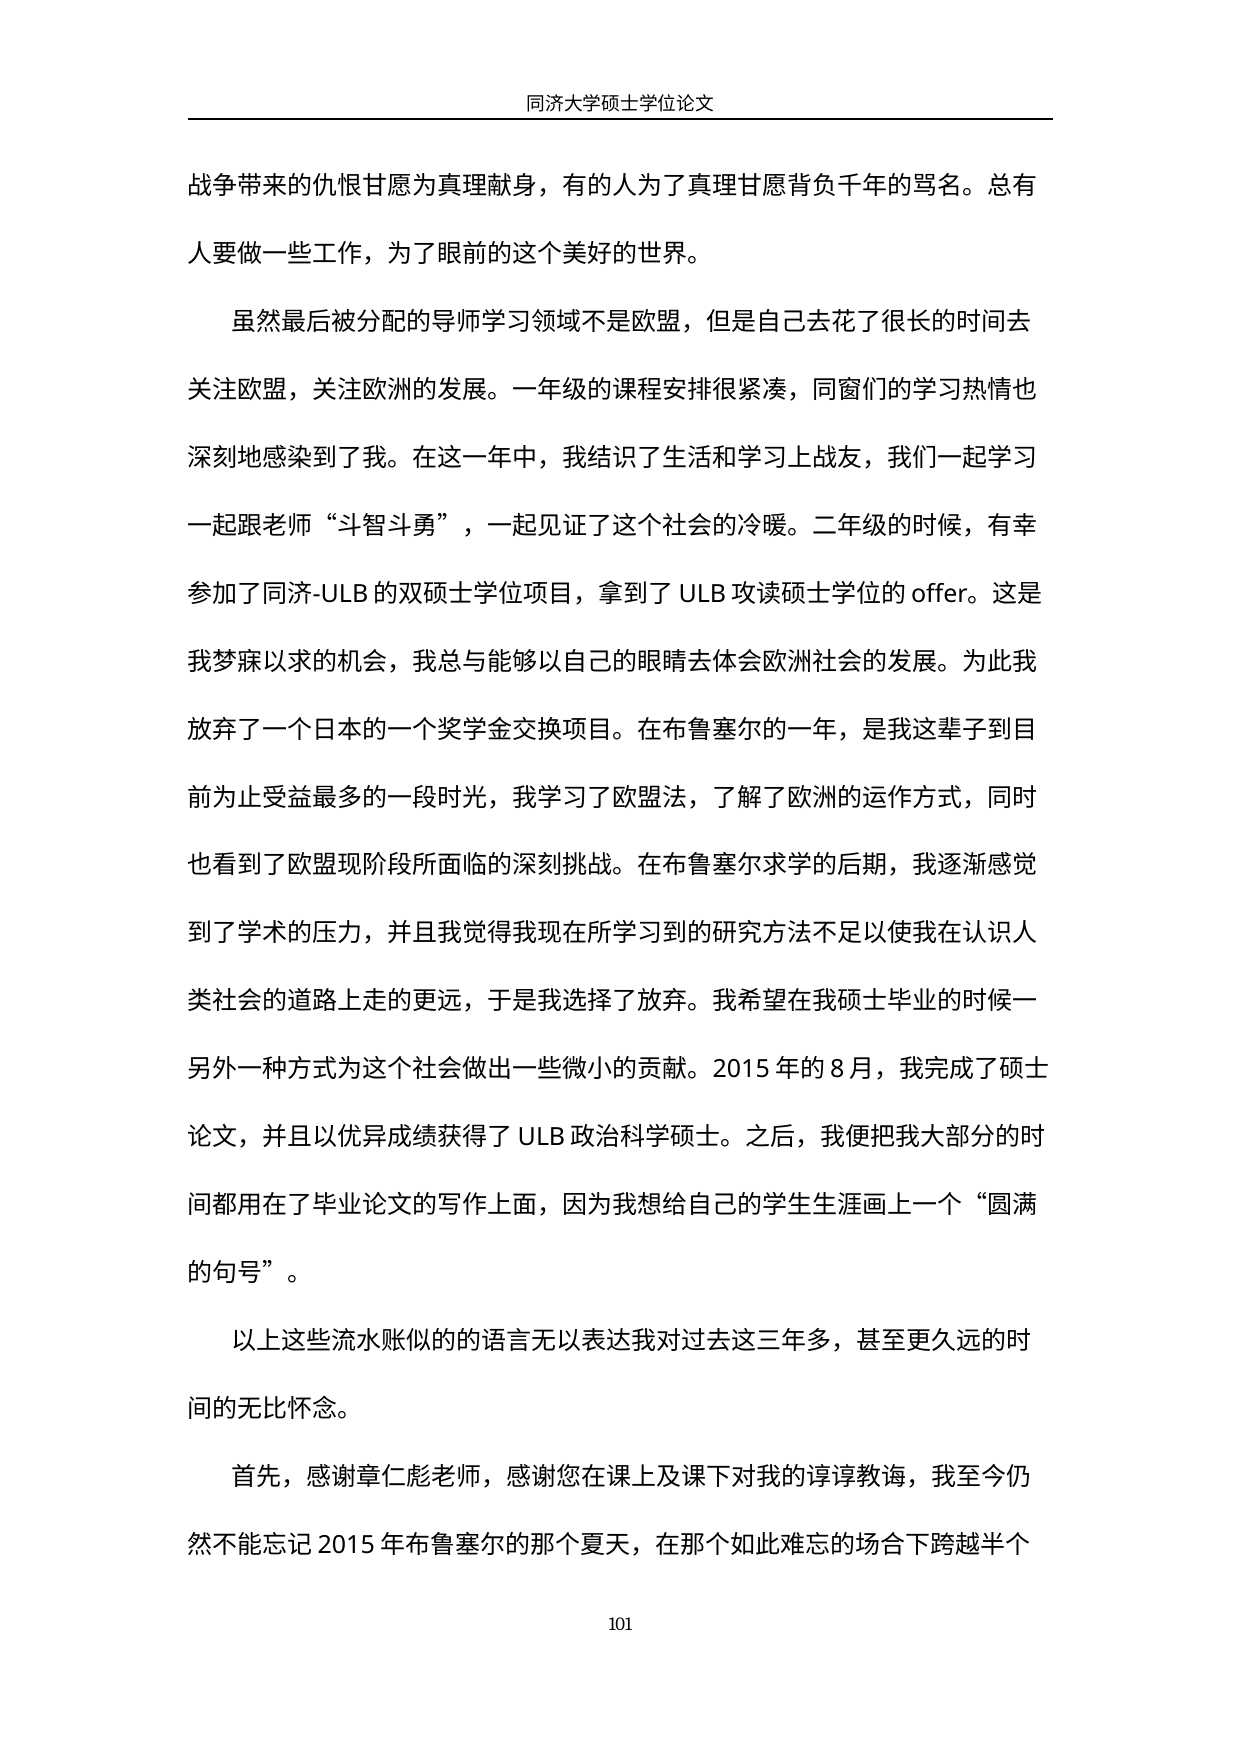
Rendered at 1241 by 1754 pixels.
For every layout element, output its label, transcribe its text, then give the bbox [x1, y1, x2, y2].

text 以上这些流水账似的的语言无以表达我对过去这三年多，甚至更久远的时间的无比怀念。 [187, 1304, 1053, 1440]
text 虽然最后被分配的导师学习领域不是欧盟，但是自己去花了很长的时间去关注欧盟，关注欧洲的发展。一年级的课程安排很紧凑，同窗们的学习热情也深刻地感染到了我。在这一年中，我结识了生活和学习上战友，我们一起学习一起跟老师“斗智斗勇”，一起见证了这个社会的冷暖。二年级的时候，有幸参加了同济-ULB的双硕士学位项目，拿到了ULB攻读硕士学位的offer。这是我梦寐以求的机会，我总与能够以自己的眼睛去体会欧洲社会的发展。为此我放弃了一个日本的一个奖学金交换项目。在布鲁塞尔的一年，是我这辈子到目前为止受益最多的一段时光，我学习了欧盟法，了解了欧洲的运作方式，同时也看到了欧盟现阶段所面临的深刻挑战。在布鲁塞尔求学的后期，我逐渐感觉到了学术的压力，并且我觉得我现在所学习到的研究方法不足以使我在认识人类社会的道路上走的更远，于是我选择了放弃。我希望在我硕士毕业的时候一另外一种方式为这个社会做出一些微小的贡献。2015年的8月，我完成了硕士论文，并且以优异成绩获得了ULB政治科学硕士。之后，我便把我大部分的时间都用在了毕业论文的写作上面，因为我想给自己的学生生涯画上一个“圆满的句号”。 [187, 286, 1053, 1304]
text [187, 150, 1053, 286]
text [187, 1440, 1053, 1576]
